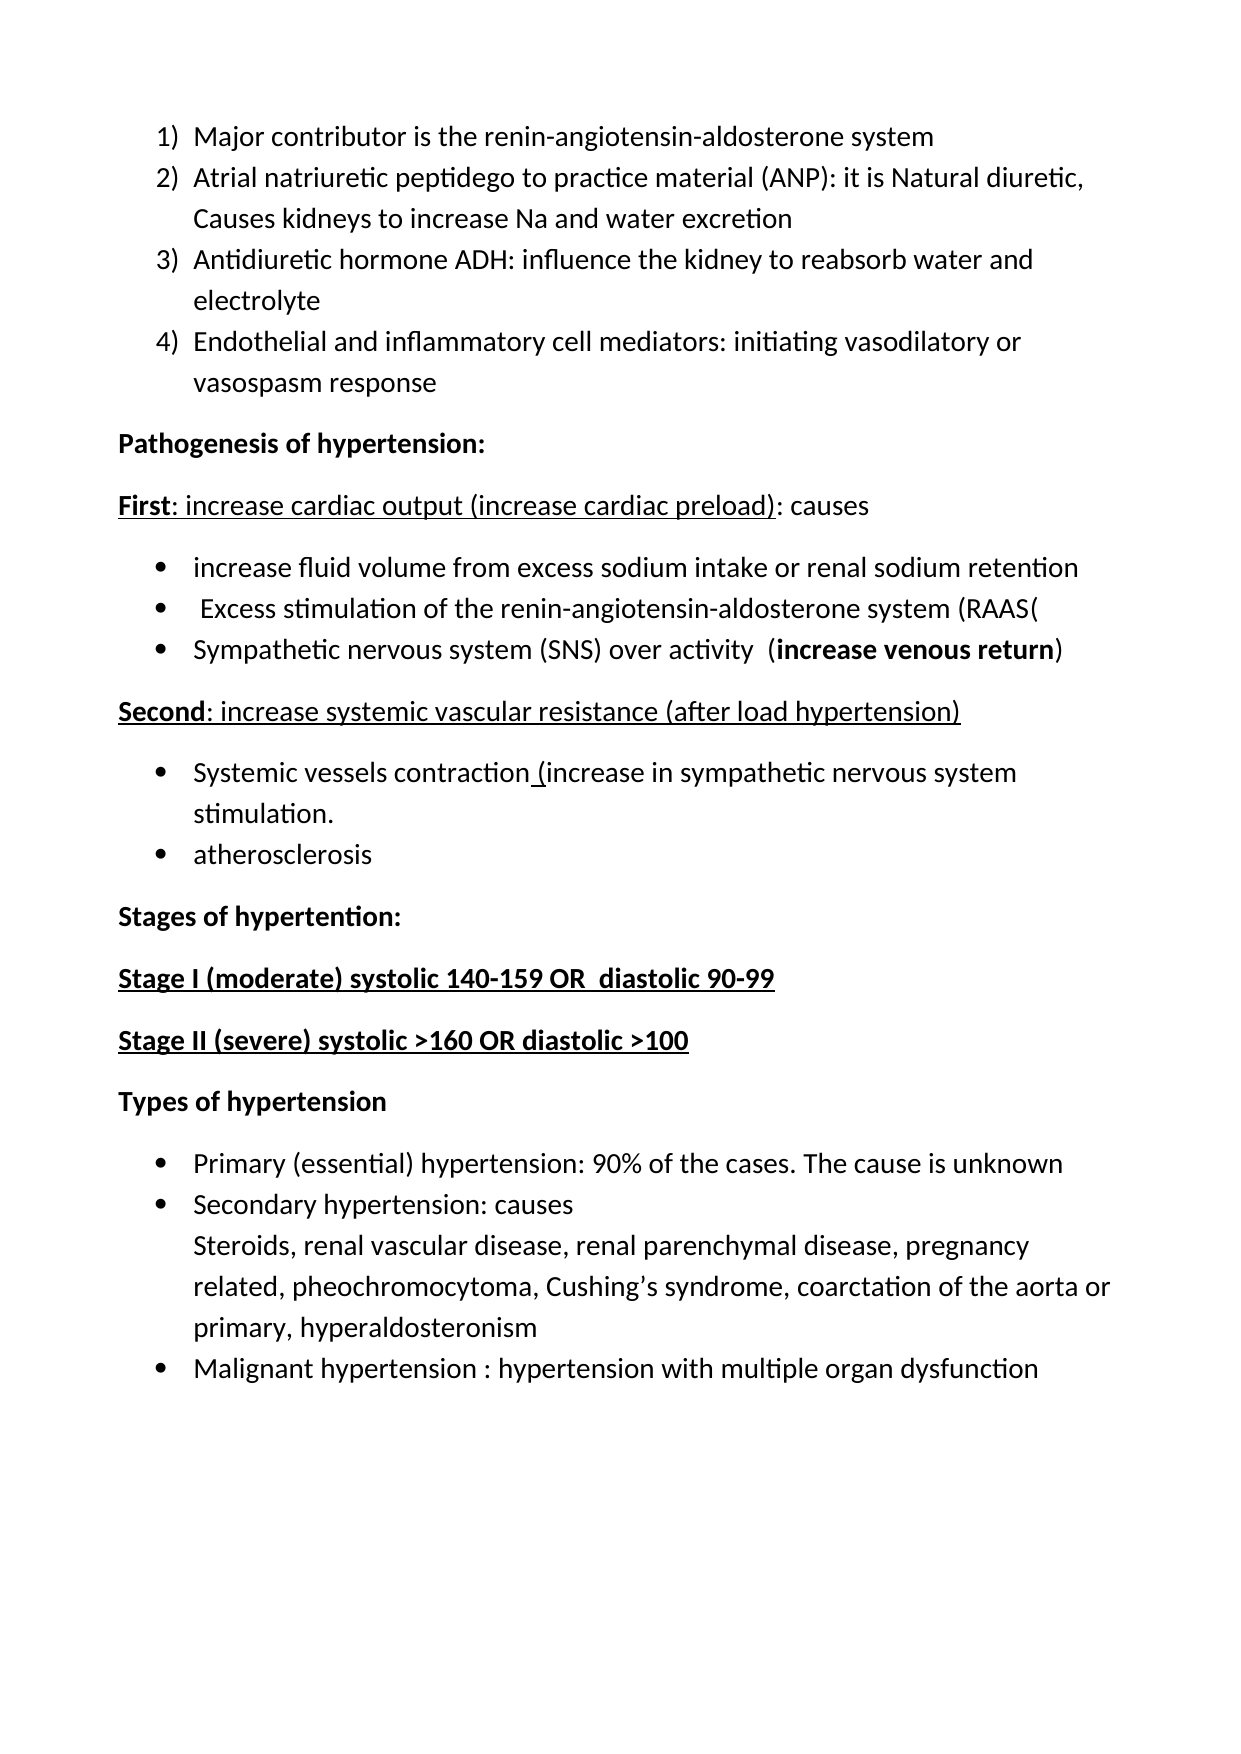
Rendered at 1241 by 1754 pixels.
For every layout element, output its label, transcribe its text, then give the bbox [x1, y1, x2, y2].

list Excess stimulation of the renin-angiotensin-aldosterone system (RAAS( [156, 590, 1122, 626]
list atherosclerosis [156, 836, 1122, 872]
text Types of hypertension [118, 1083, 1122, 1119]
list Malignant hypertension : hypertension with multiple organ dysfunction [156, 1350, 1122, 1386]
list Antidiuretic hormone ADH: influence the kidney to reabsorb water and electrolyte [156, 241, 1122, 317]
text Pathogenesis of hypertension: [118, 426, 1122, 461]
list Systemic vessels contraction (increase in sympathetic nervous system stimulation. [156, 754, 1122, 831]
text First: increase cardiac output (increase cardiac preload): causes [118, 487, 1122, 523]
list Atrial natriuretic peptidego to practice material (ANP): it is Natural diuretic, Causes kidneys to increase Na and water excretion [156, 159, 1122, 236]
list Secondary hypertension: causes [156, 1186, 1122, 1222]
text Second: increase systemic vascular resistance (after load hypertension) [118, 693, 1122, 728]
list Steroids, renal vascular disease, renal parenchymal disease, pregnancy related, pheochromocytoma, Cushing’s syndrome, coarctation of the aorta or primary, hyperaldosteronism [193, 1227, 1122, 1344]
list Primary (essential) hypertension: 90% of the cases. The cause is unknown [156, 1145, 1122, 1181]
text Stage I (moderate) systolic 140-159 OR diastolic 90-99 [118, 960, 1122, 996]
list Endothelial and inflammatory cell mediators: initiating vasodilatory or vasospasm response [156, 323, 1122, 399]
list increase fluid volume from excess sodium intake or renal sodium retention [156, 549, 1122, 585]
list Sympathetic nervous system (SNS) over activity (increase venous return) [156, 631, 1122, 667]
text Stages of hypertention: [118, 898, 1122, 934]
list Major contributor is the renin-angiotensin-aldosterone system [156, 118, 1122, 154]
text Stage II (severe) systolic >160 OR diastolic >100 [118, 1022, 1122, 1057]
